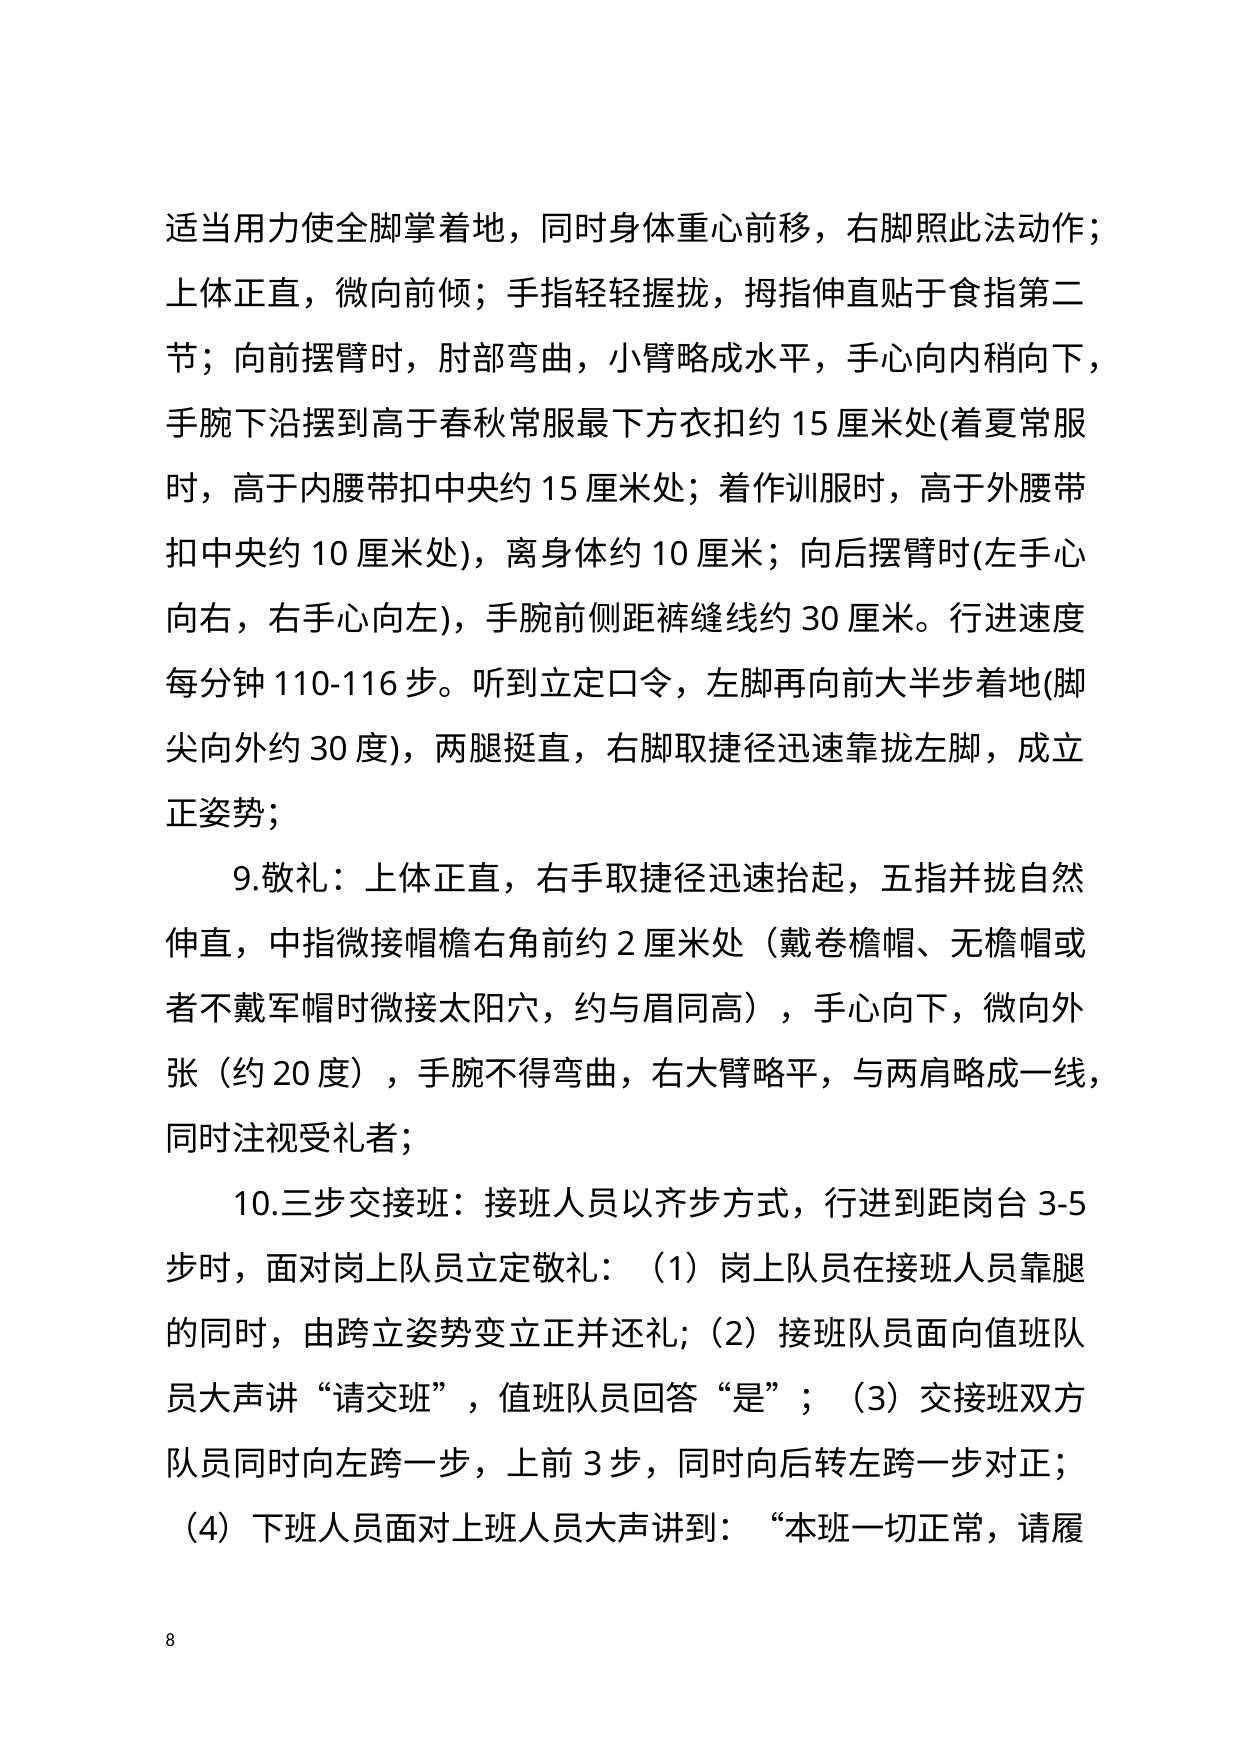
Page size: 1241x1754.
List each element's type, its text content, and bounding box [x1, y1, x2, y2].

text 9.敬礼：上体正直，右手取捷径迅速抬起，五指并拢自然伸直，中指微接帽檐右角前约2厘米处（戴卷檐帽、无檐帽或者不戴军帽时微接太阳穴，约与眉同高），手心向下，微向外张（约20度），手腕不得弯曲，右大臂略平，与两肩略成一线，同时注视受礼者； [165, 843, 1087, 1168]
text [165, 1168, 1087, 1558]
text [165, 193, 1087, 843]
